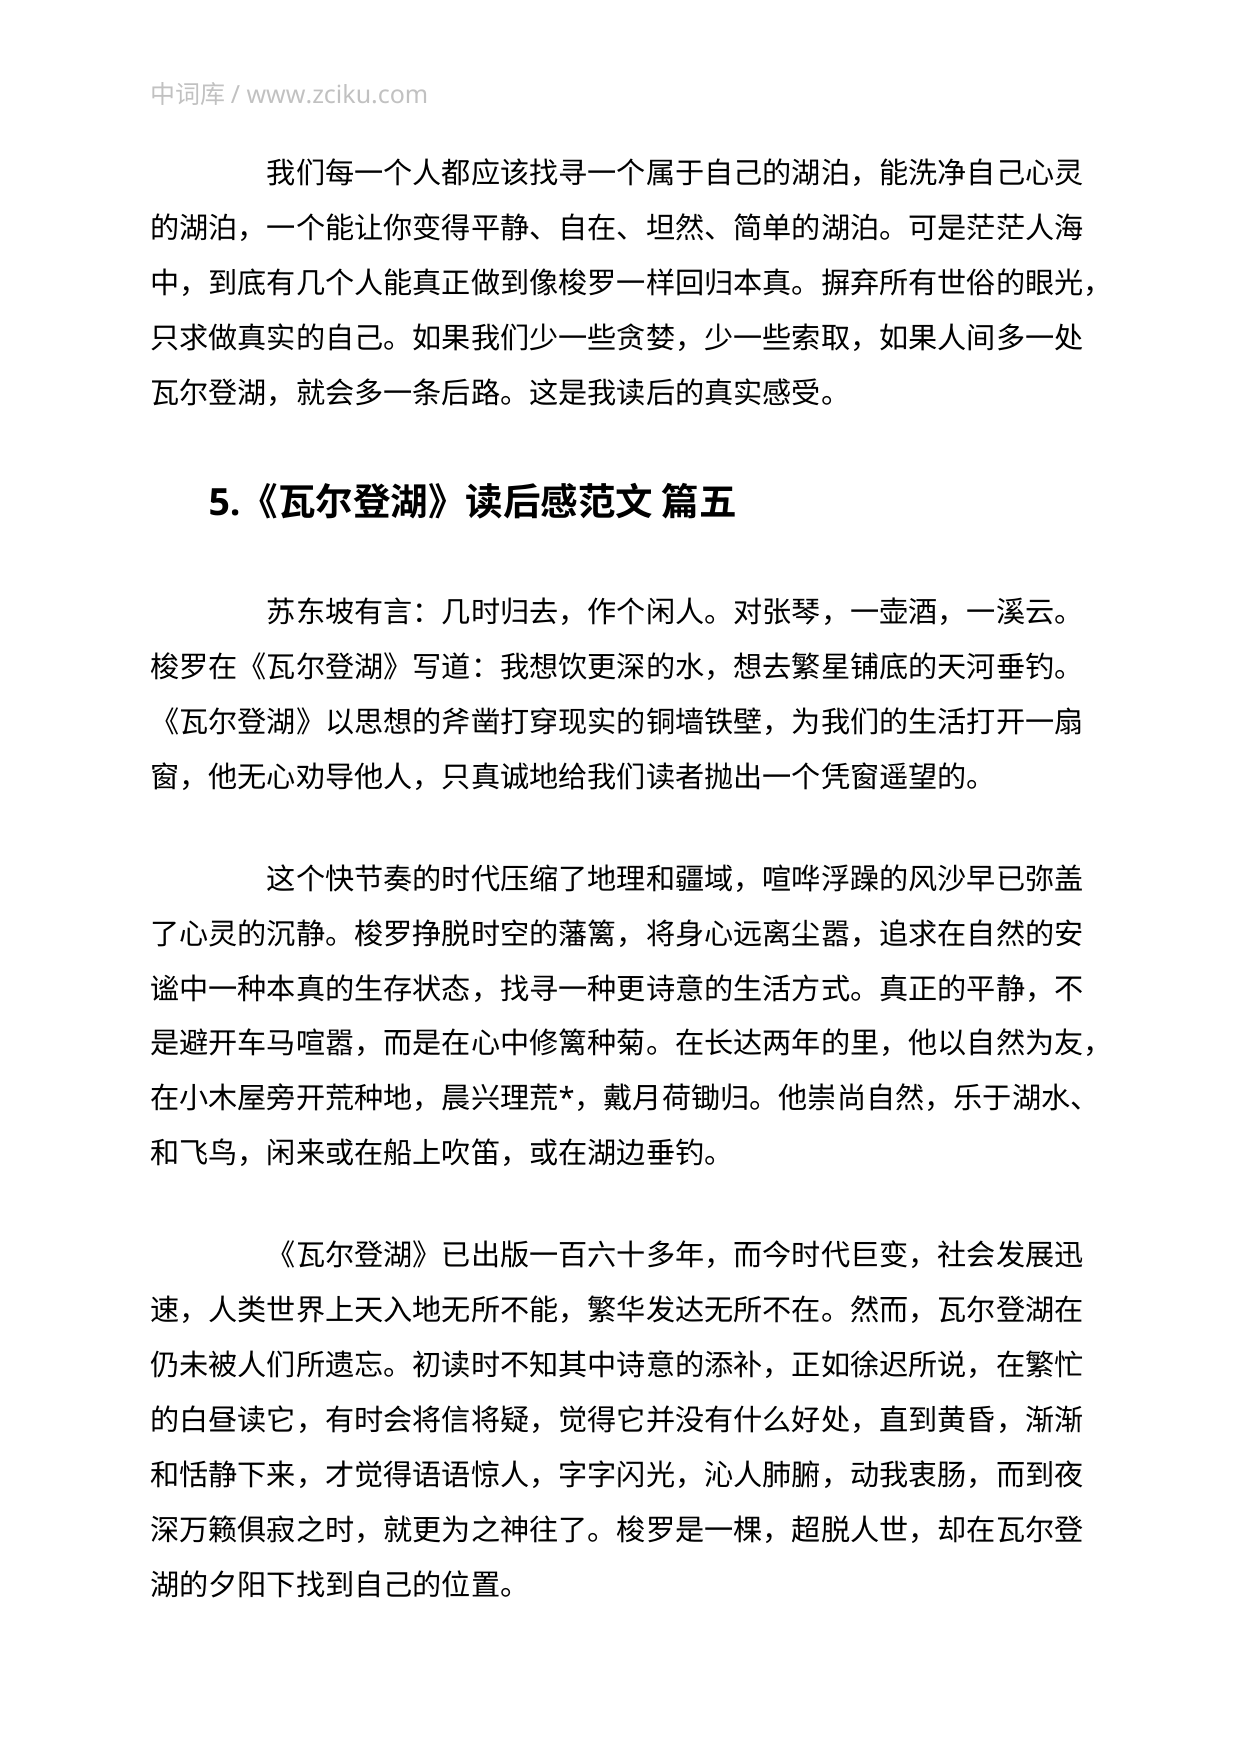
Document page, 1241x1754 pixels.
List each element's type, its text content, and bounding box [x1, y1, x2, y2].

text 这个快节奏的时代压缩了地理和疆域，喧哗浮躁的风沙早已弥盖了心灵的沉静。梭罗挣脱时空的藩篱，将身心远离尘嚣，追求在自然的安谧中一种本真的生存状态，找寻一种更诗意的生活方式。真正的平静，不是避开车马喧嚣，而是在心中修篱种菊。在长达两年的里，他以自然为友，在小木屋旁开荒种地，晨兴理荒*，戴月荷锄归。他崇尚自然，乐于湖水、和飞鸟，闲来或在船上吹笛，或在湖边垂钓。 [150, 855, 1090, 1172]
text 《瓦尔登湖》已出版一百六十多年，而今时代巨变，社会发展迅速，人类世界上天入地无所不能，繁华发达无所不在。然而，瓦尔登湖在仍未被人们所遗忘。初读时不知其中诗意的添补，正如徐迟所说，在繁忙的白昼读它，有时会将信将疑，觉得它并没有什么好处，直到黄昏，渐渐和恬静下来，才觉得语语惊人，字字闪光，沁人肺腑，动我衷肠，而到夜深万籁俱寂之时，就更为之神往了。梭罗是一棵，超脱人世，却在瓦尔登湖的夕阳下找到自己的位置。 [150, 1232, 1090, 1603]
text 我们每一个人都应该找寻一个属于自己的湖泊，能洗净自己心灵的湖泊，一个能让你变得平静、自在、坦然、简单的湖泊。可是茫茫人海中，到底有几个人能真正做到像梭罗一样回归本真。摒弃所有世俗的眼光，只求做真实的自己。如果我们少一些贪婪，少一些索取，如果人间多一处瓦尔登湖，就会多一条后路。这是我读后的真实感受。 [150, 150, 1090, 412]
text 苏东坡有言：几时归去，作个闲人。对张琴，一壶酒，一溪云。梭罗在《瓦尔登湖》写道：我想饮更深的水，想去繁星铺底的天河垂钓。《瓦尔登湖》以思想的斧凿打穿现实的铜墙铁壁，为我们的生活打开一扇窗，他无心劝导他人，只真诚地给我们读者抛出一个凭窗遥望的。 [150, 589, 1090, 796]
text 5.《瓦尔登湖》读后感范文 篇五 [150, 471, 1090, 526]
